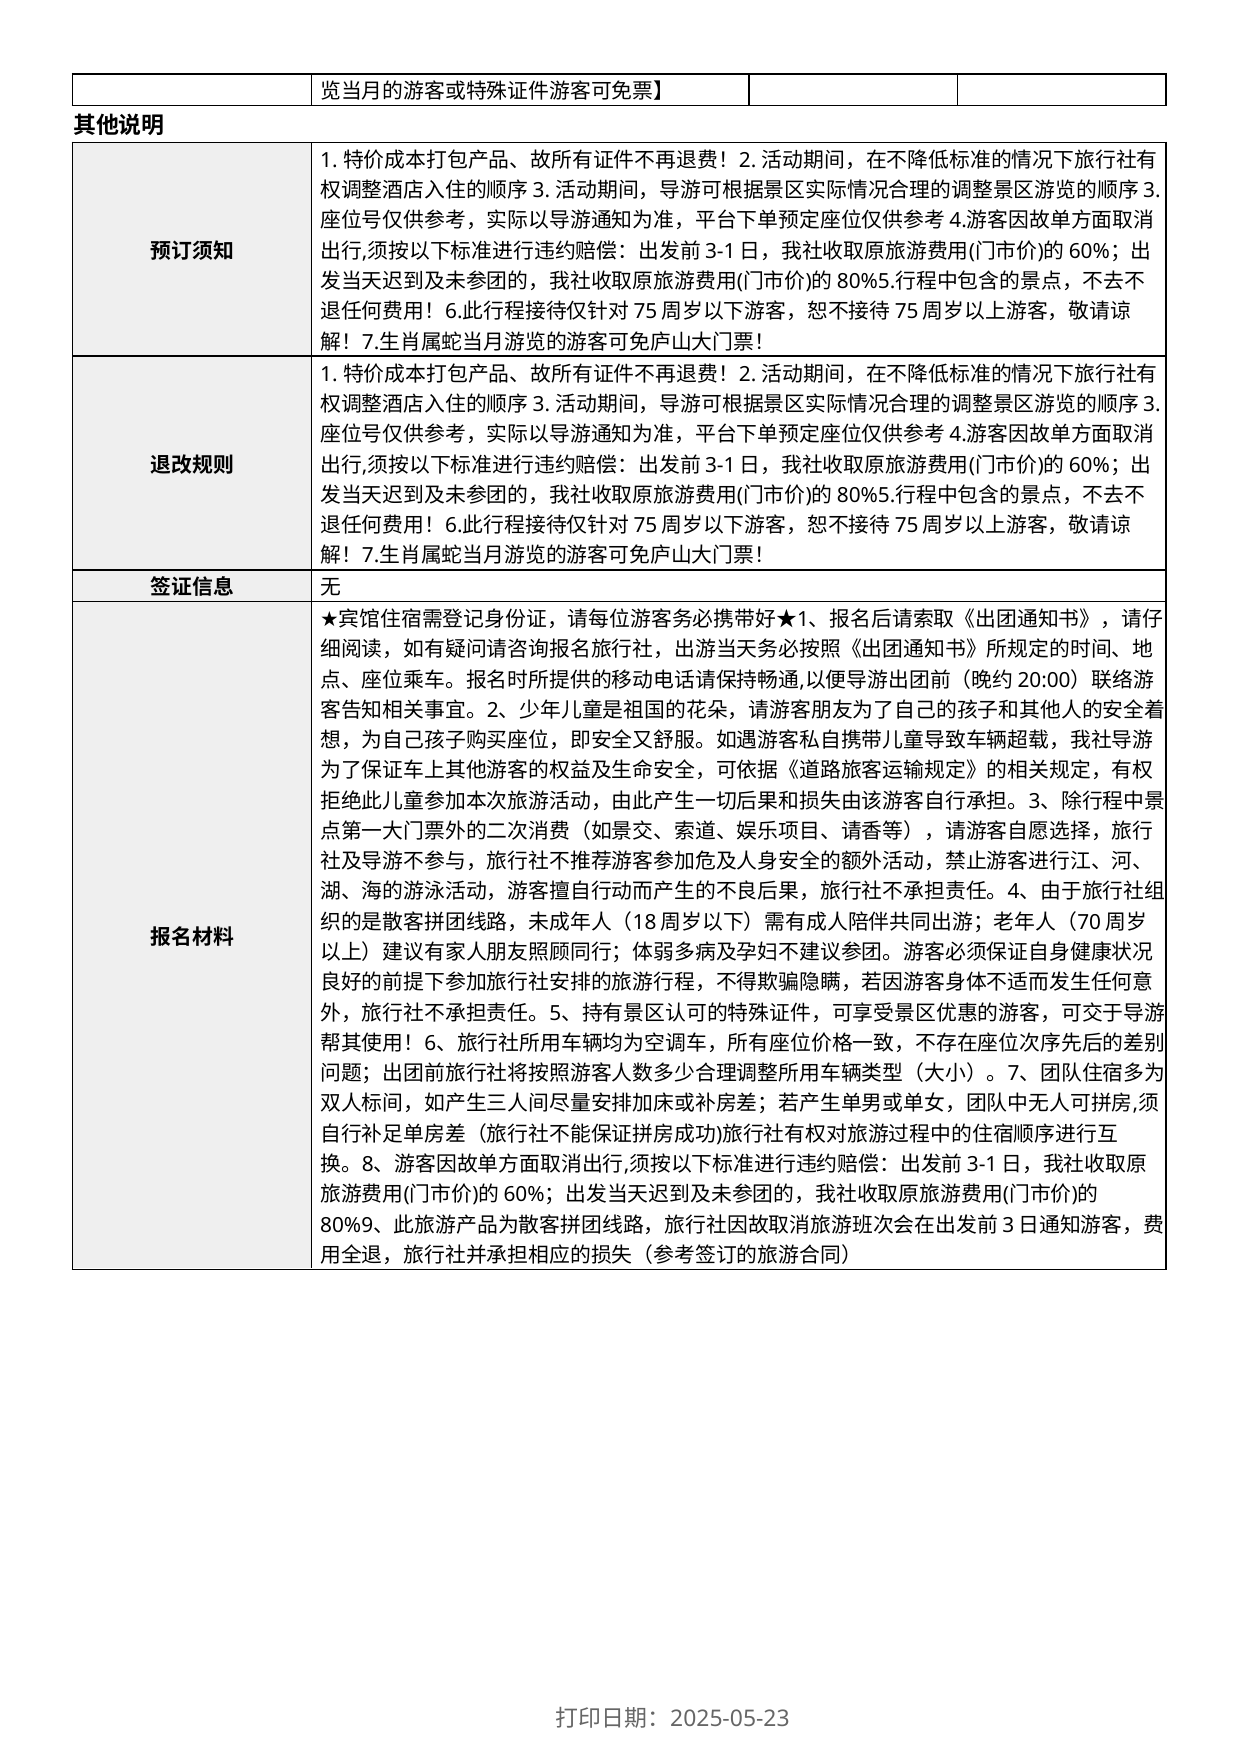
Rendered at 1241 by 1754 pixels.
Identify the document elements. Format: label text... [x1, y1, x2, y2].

table_cell [750, 75, 957, 105]
text 其他说明 [73, 107, 1167, 141]
table_cell [73, 75, 311, 105]
table_cell [958, 75, 1165, 105]
table_cell ★宾馆住宿需登记身份证，请每位游客务必携带好★ [312, 602, 1165, 1268]
table_header 1. 特价成本打包产品、故所有证件不再退费！ [312, 143, 1165, 355]
table_cell 1. 特价成本打包产品、故所有证件不再退费！ [312, 357, 1165, 569]
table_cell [312, 75, 748, 105]
table_cell 无 [312, 571, 1165, 601]
table_header 预订须知 [73, 143, 311, 355]
table_cell 签证信息 [73, 571, 311, 601]
table_cell 退改规则 [73, 357, 311, 569]
table_cell 报名材料 [73, 602, 311, 1268]
